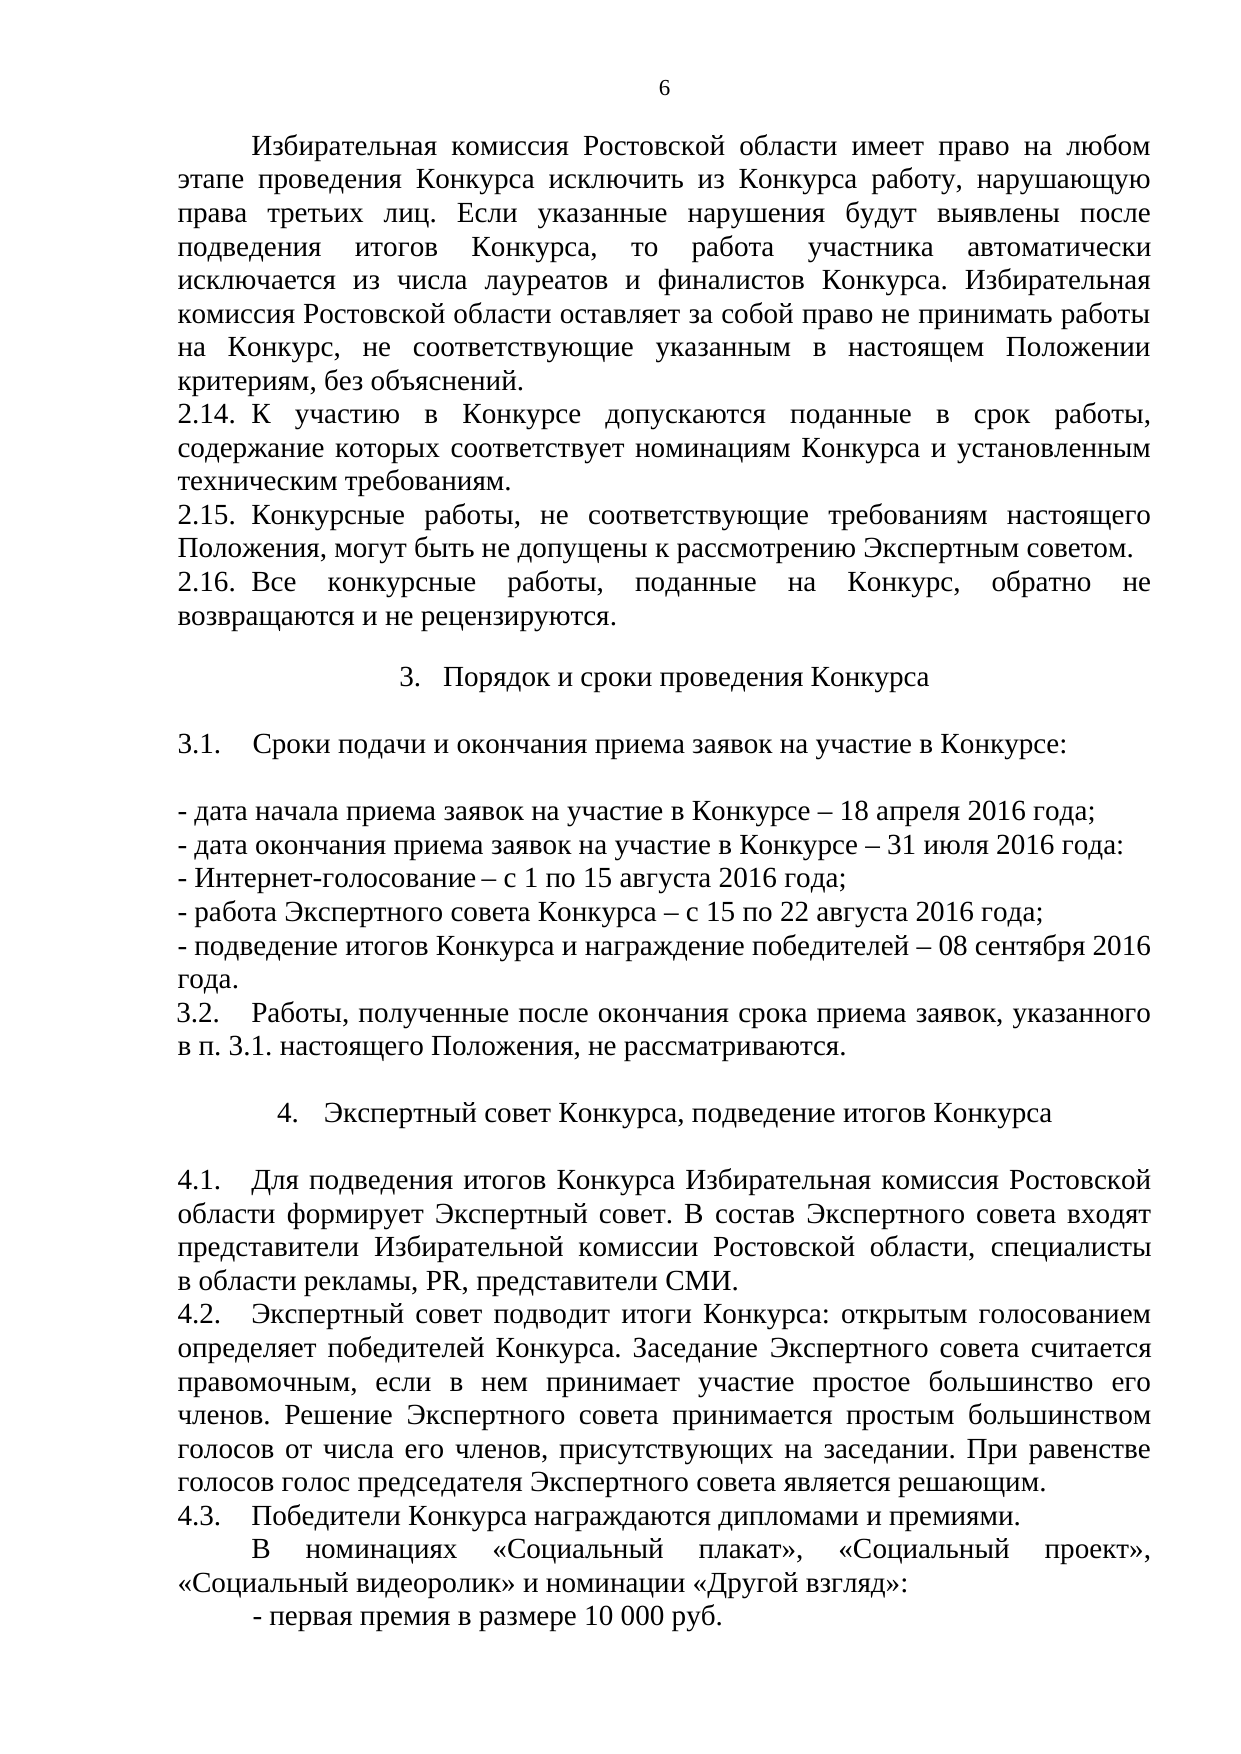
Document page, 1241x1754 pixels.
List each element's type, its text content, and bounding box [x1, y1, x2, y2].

text - дата окончания приема заявок на участие в Конкурсе – 31 июля 2016 года: [177, 827, 1152, 861]
list Все конкурсные работы, поданные на Конкурс, обратно не возвращаются и не рецензируются. [177, 564, 1152, 631]
text - дата начала приема заявок на участие в Конкурсе – 18 апреля 2016 года; [177, 793, 1152, 827]
list Для подведения итогов Конкурса Избирательная комиссия Ростовской области формирует Экспертный совет. В состав Экспертного совета входят представители Избирательной комиссии Ростовской области, специалисты в области рекламы, PR, представители СМИ. [177, 1162, 1152, 1297]
text - работа Экспертного совета Конкурса – с 15 по 22 августа 2016 года; [177, 894, 1152, 928]
list Победители Конкурса награждаются дипломами и премиями. [177, 1498, 1152, 1531]
list Экспертный совет подводит итоги Конкурса: открытым голосованием определяет победителей Конкурса. Заседание Экспертного совета считается правомочным, если в нем принимает участие простое большинство его членов. Решение Экспертного совета принимается простым большинством голосов от числа его членов, присутствующих на заседании. При равенстве голосов голос председателя Экспертного совета является решающим. [177, 1297, 1152, 1498]
list Избирательная комиссия Ростовской области имеет право на любом этапе проведения Конкурса исключить из Конкурса работу, нарушающую права третьих лиц. Если указанные нарушения будут выявлены после подведения итогов Конкурса, то работа участника автоматически исключается из числа лауреатов и финалистов Конкурса. Избирательная комиссия Ростовской области оставляет за собой право не принимать работы на Конкурс, не соответствующие указанным в настоящем Положении критериям, без объяснений. [177, 128, 1152, 396]
list Порядок и сроки проведения Конкурса [177, 659, 1152, 693]
list К участию в Конкурсе допускаются поданные в срок работы, содержание которых соответствует номинациям Конкурса и установленным техническим требованиям. [177, 396, 1152, 497]
list Работы, полученные после окончания срока приема заявок, указанного в п. 3.1. настоящего Положения, не рассматриваются. [176, 995, 1152, 1062]
text - подведение итогов Конкурса и награждение победителей – 08 сентября 2016 года. [177, 928, 1152, 995]
list Экспертный совет Конкурса, подведение итогов Конкурса [177, 1095, 1152, 1129]
text - Интернет-голосование – с 1 по 15 августа 2016 года; [177, 861, 1152, 894]
list Конкурсные работы, не соответствующие требованиям настоящего Положения, могут быть не допущены к рассмотрению Экспертным советом. [177, 497, 1152, 564]
list - первая премия в размере 10 000 руб. [252, 1598, 1152, 1632]
list Сроки подачи и окончания приема заявок на участие в Конкурсе: [177, 726, 1152, 760]
list В номинациях «Социальный плакат», «Социальный проект», «Социальный видеоролик» и номинации «Другой взгляд»: [177, 1531, 1152, 1598]
